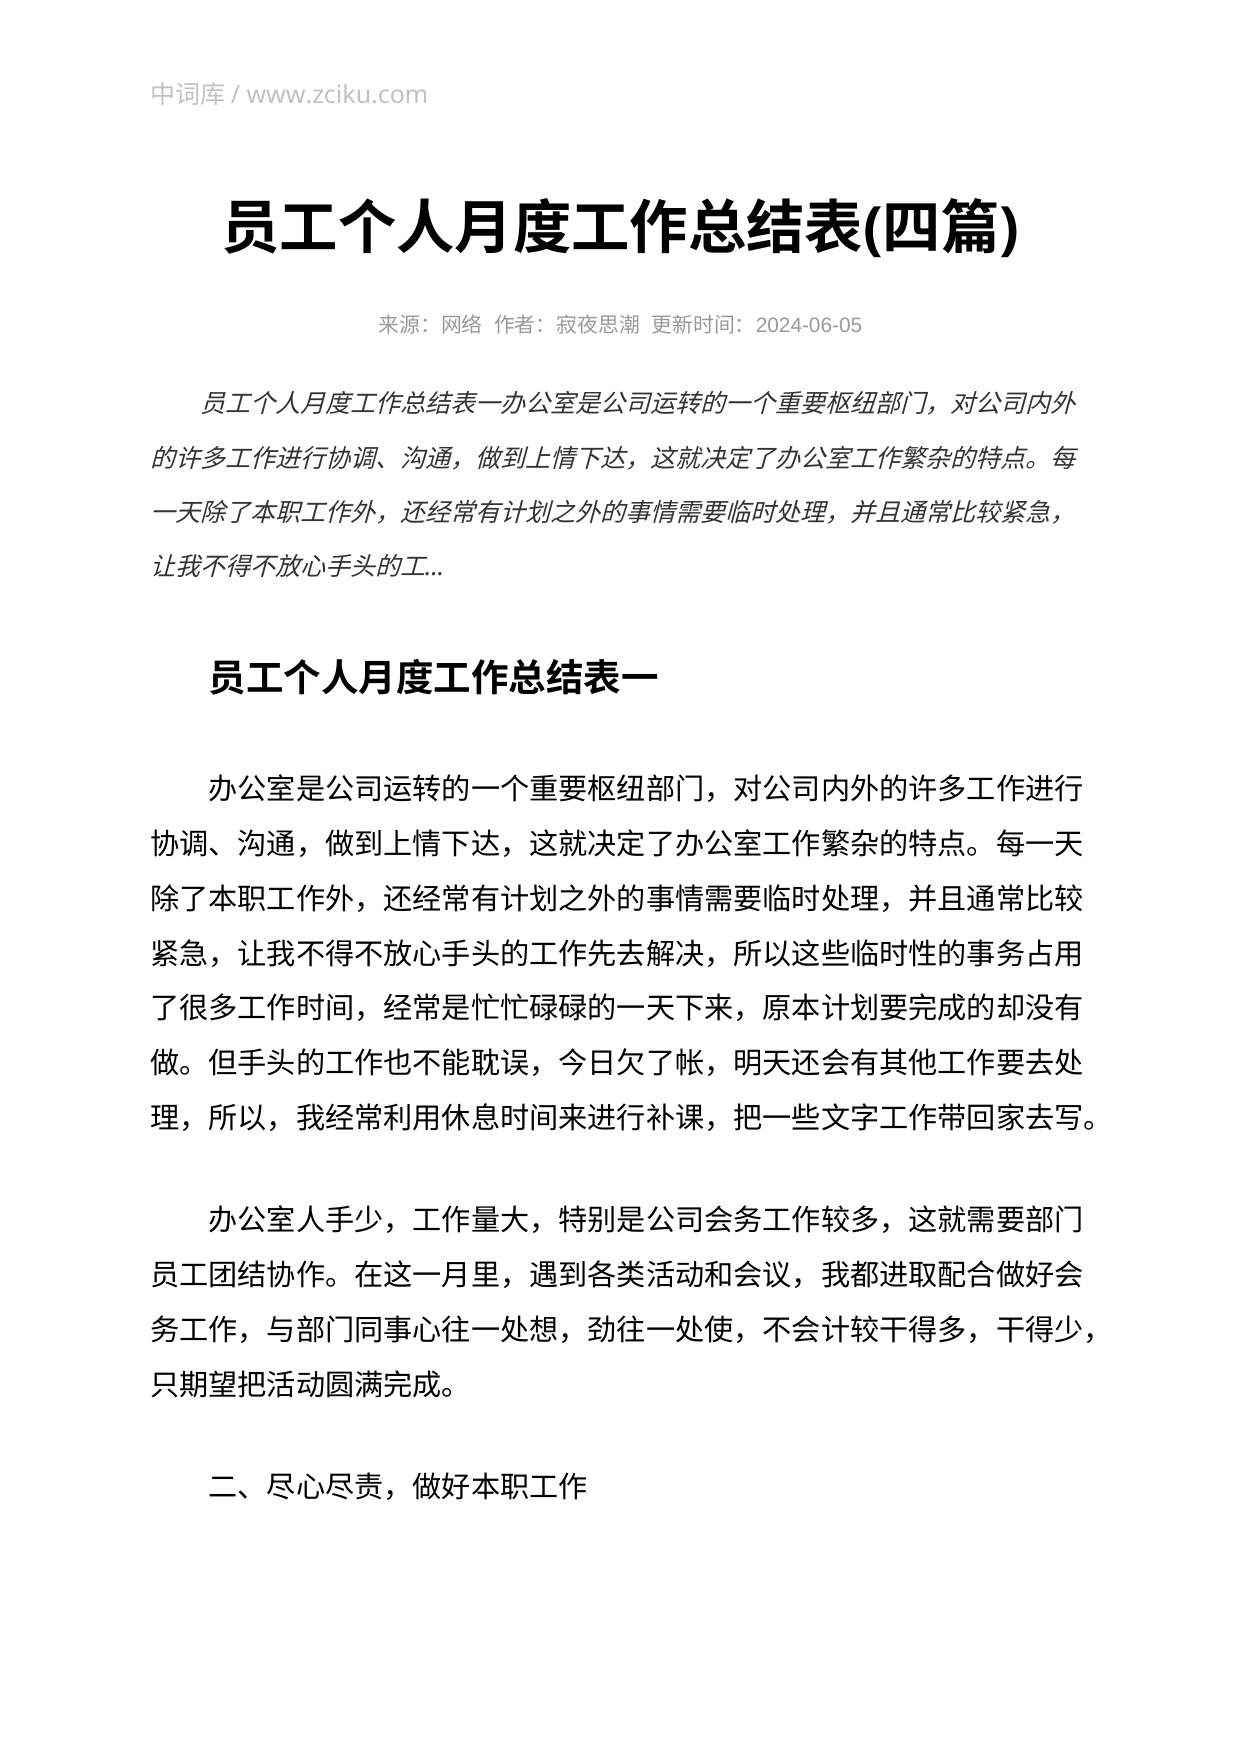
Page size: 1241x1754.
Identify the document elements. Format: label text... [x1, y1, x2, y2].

text 办公室人手少，工作量大，特别是公司会务工作较多，这就需要部门员工团结协作。在这一月里，遇到各类活动和会议，我都进取配合做好会务工作，与部门同事心往一处想，劲往一处使，不会计较干得多，干得少，只期望把活动圆满完成。 [150, 1197, 1090, 1404]
text 员工个人月度工作总结表一 [150, 648, 1090, 702]
subtitle 员工个人月度工作总结表(四篇) [150, 181, 1090, 266]
text 二、尽心尽责，做好本职工作 [150, 1463, 1090, 1505]
text 员工个人月度工作总结表一办公室是公司运转的一个重要枢纽部门，对公司内外的许多工作进行协调、沟通，做到上情下达，这就决定了办公室工作繁杂的特点。每一天除了本职工作外，还经常有计划之外的事情需要临时处理，并且通常比较紧急，让我不得不放心手头的工... [150, 384, 1090, 583]
text 办公室是公司运转的一个重要枢纽部门，对公司内外的许多工作进行协调、沟通，做到上情下达，这就决定了办公室工作繁杂的特点。每一天除了本职工作外，还经常有计划之外的事情需要临时处理，并且通常比较紧急，让我不得不放心手头的工作先去解决，所以这些临时性的事务占用了很多工作时间，经常是忙忙碌碌的一天下来，原本计划要完成的却没有做。但手头的工作也不能耽误，今日欠了帐，明天还会有其他工作要去处理，所以，我经常利用休息时间来进行补课，把一些文字工作带回家去写。 [150, 766, 1090, 1137]
text 来源：网络 作者：寂夜思潮 更新时间：2024-06-05 [150, 313, 1090, 337]
